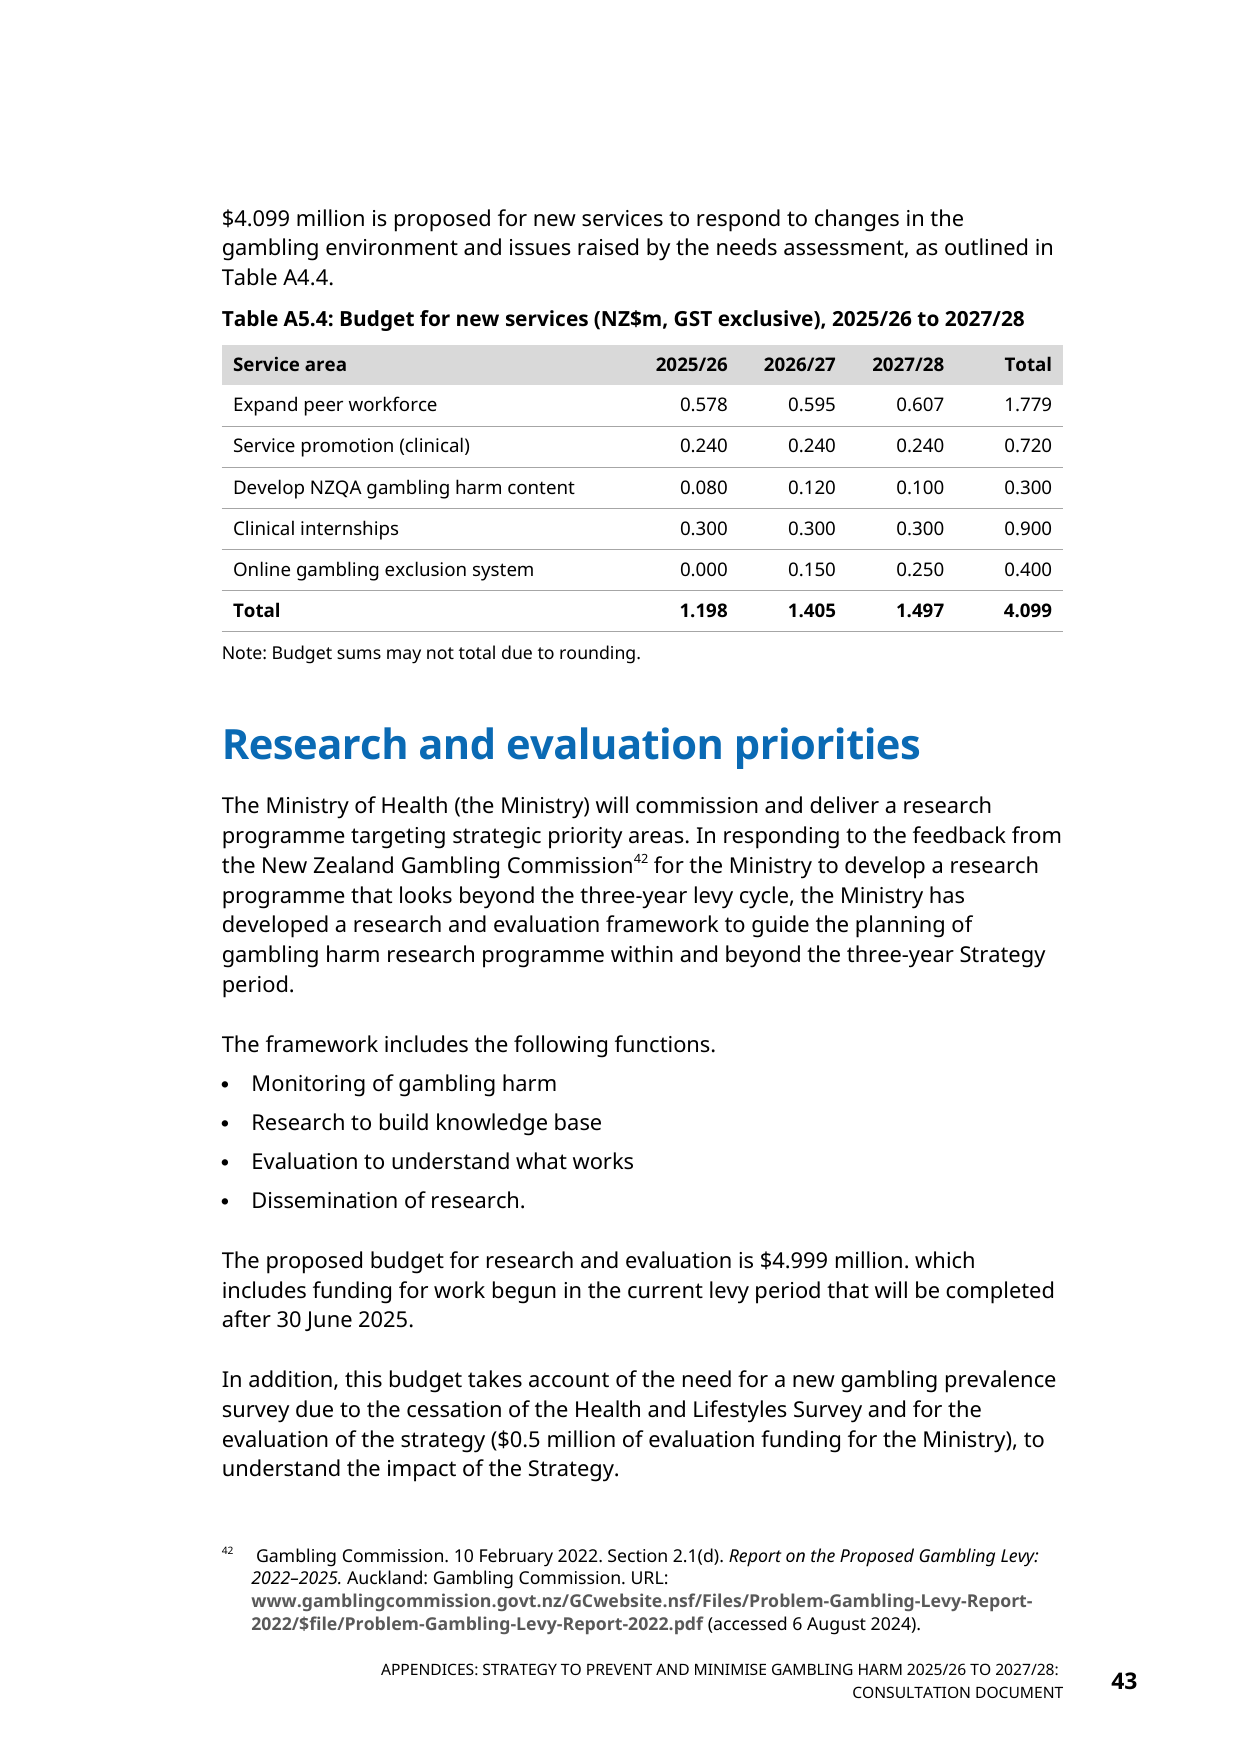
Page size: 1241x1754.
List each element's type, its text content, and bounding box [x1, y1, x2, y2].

table_cell 0.400 [955, 550, 1063, 590]
text Research to build knowledge base [222, 1107, 1063, 1137]
table_header 2027/28 [847, 345, 955, 385]
table_cell 0.240 [847, 427, 955, 467]
table_cell Online gambling exclusion system [222, 550, 631, 590]
text The proposed budget for research and evaluation is $4.999 million. which includes funding for work begun in the current levy period that will be completed after 30 June 2025. [222, 1245, 1063, 1334]
text In addition, this budget takes account of the need for a new gambling prevalence survey due to the cessation of the Health and Lifestyles Survey and for the evaluation of the strategy ($0.5 million of evaluation funding for the Ministry), to understand the impact of the Strategy. [222, 1364, 1063, 1483]
subtitle Research and evaluation priorities [222, 715, 1063, 772]
table_cell 0.300 [739, 509, 847, 549]
text $4.099 million is proposed for new services to respond to changes in the gambling environment and issues raised by the needs assessment, as outlined in Table A4.4. [222, 202, 1063, 292]
table_cell 0.300 [955, 468, 1063, 508]
table_cell Service promotion (clinical) [222, 427, 631, 467]
table_cell 0.578 [631, 385, 739, 426]
table_header 2025/26 [631, 345, 739, 385]
table_cell 0.240 [631, 427, 739, 467]
table_cell 0.240 [739, 427, 847, 467]
table_header 2026/27 [739, 345, 847, 385]
table_cell 0.100 [847, 468, 955, 508]
table_cell 0.000 [631, 550, 739, 590]
text Dissemination of research. [222, 1185, 1063, 1215]
table_cell 1.198 [631, 591, 739, 631]
table_cell 0.120 [739, 468, 847, 508]
table_cell 0.900 [955, 509, 1063, 549]
table_cell Develop NZQA gambling harm content [222, 468, 631, 508]
text Evaluation to understand what works [222, 1146, 1063, 1176]
table_cell 0.720 [955, 427, 1063, 467]
table_header Total [955, 345, 1063, 385]
table_cell 1.497 [847, 591, 955, 631]
text The framework includes the following functions. [222, 1029, 1063, 1058]
table_cell Total [222, 591, 631, 631]
table_cell 0.300 [847, 509, 955, 549]
table_cell 0.150 [739, 550, 847, 590]
table_cell 0.300 [631, 509, 739, 549]
table_cell 0.607 [847, 385, 955, 426]
table_cell Expand peer workforce [222, 385, 631, 426]
text Table A5.4: Budget for new services (NZ$m, GST exclusive), 2025/26 to 2027/28 [222, 304, 1063, 333]
table_cell 0.250 [847, 550, 955, 590]
text The Ministry of Health (the Ministry) will commission and deliver a research programme targeting strategic priority areas. In responding to the feedback from the New Zealand Gambling Commission for the Ministry to develop a research programme that looks beyond the three-year levy cycle, the Ministry has developed a research and evaluation framework to guide the planning of gambling harm research programme within and beyond the three-year Strategy period. [222, 790, 1063, 999]
table_cell 1.405 [739, 591, 847, 631]
table_cell Clinical internships [222, 509, 631, 549]
table_cell 1.779 [955, 385, 1063, 426]
table_cell 4.099 [955, 591, 1063, 631]
table_header Service area [222, 345, 631, 385]
table_cell 0.595 [739, 385, 847, 426]
text Monitoring of gambling harm [222, 1068, 1063, 1098]
text Note: Budget sums may not total due to rounding. [222, 641, 1063, 665]
table_cell 0.080 [631, 468, 739, 508]
